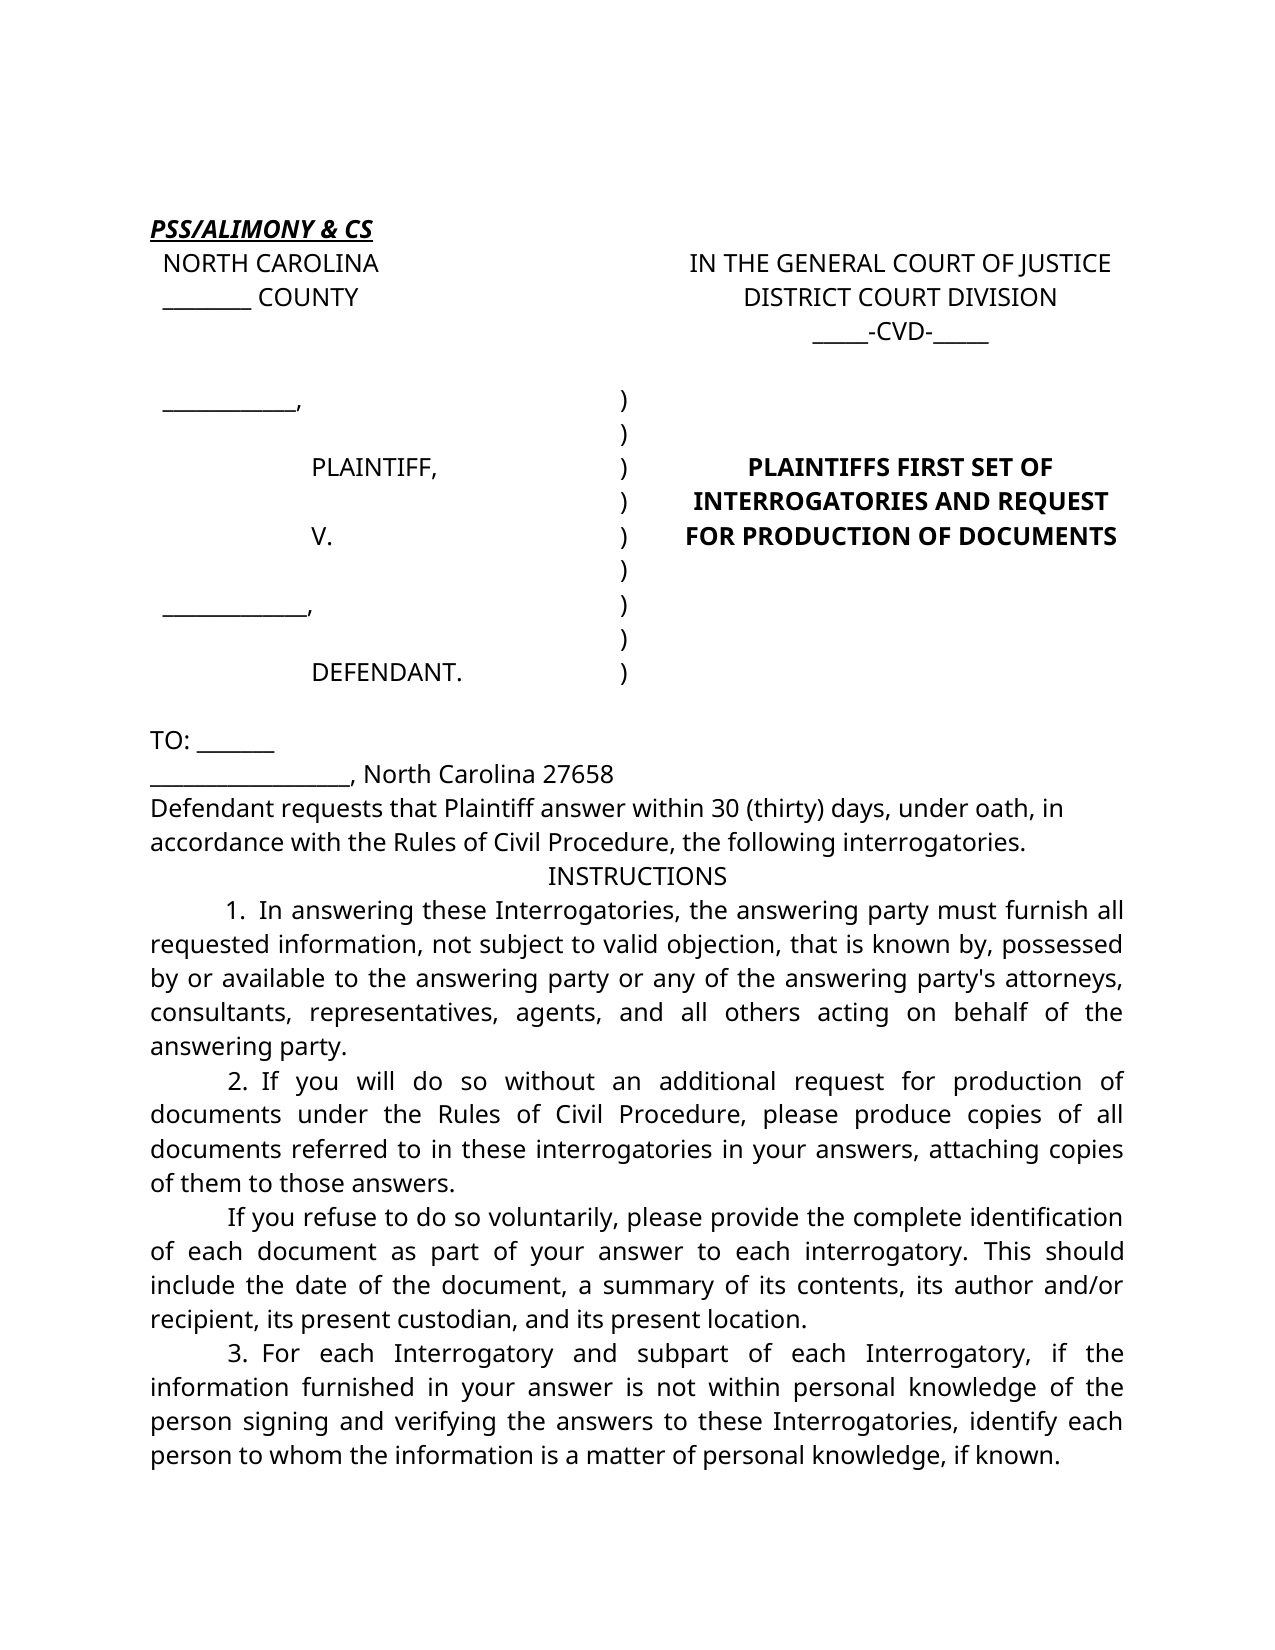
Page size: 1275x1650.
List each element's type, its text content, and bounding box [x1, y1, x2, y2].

text 1. In answering these Interrogatories, the answering party must furnish all requested information, not subject to valid objection, that is known by, possessed by or available to the answering party or any of the answering party's attorneys, consultants, representatives, agents, and all others acting on behalf of the answering party. [150, 893, 1125, 1063]
table_header ) ) ) ) ) ) ) ) ) [606, 246, 668, 722]
text 3. For each Interrogatory and subpart of each Interrogatory, if the information furnished in your answer is not within personal knowledge of the person signing and verifying the answers to these Interrogatories, identify each person to whom the information is a matter of personal knowledge, if known. [150, 1336, 1125, 1472]
text PSS/ALIMONY & CS [150, 212, 1125, 246]
table_header NORTH CAROLINA ________ COUNTY ____________, PLAINTIFF, V. _____________, DEFENDANT. [154, 246, 606, 722]
text If you refuse to do so voluntarily, please provide the complete identification of each document as part of your answer to each interrogatory. This should include the date of the document, a summary of its contents, its author and/or recipient, its present custodian, and its present location. [150, 1199, 1125, 1336]
table_header IN THE GENERAL COURT OF JUSTICE DISTRICT COURT DIVISION _____-CVD-_____ PLAINTIFFS FIRST SET OF INTERROGATORIES AND REQUEST FOR PRODUCTION OF DOCUMENTS [668, 246, 1133, 722]
text __________________, North Carolina 27658 [150, 757, 1123, 791]
text 2. If you will do so without an additional request for production of documents under the Rules of Civil Procedure, please produce copies of all documents referred to in these interrogatories in your answers, attaching copies of them to those answers. [150, 1063, 1125, 1199]
text INSTRUCTIONS [150, 859, 1125, 893]
text TO: _______ [150, 722, 1123, 757]
text Defendant requests that Plaintiff answer within 30 (thirty) days, under oath, in accordance with the Rules of Civil Procedure, the following interrogatories. [150, 791, 1123, 859]
